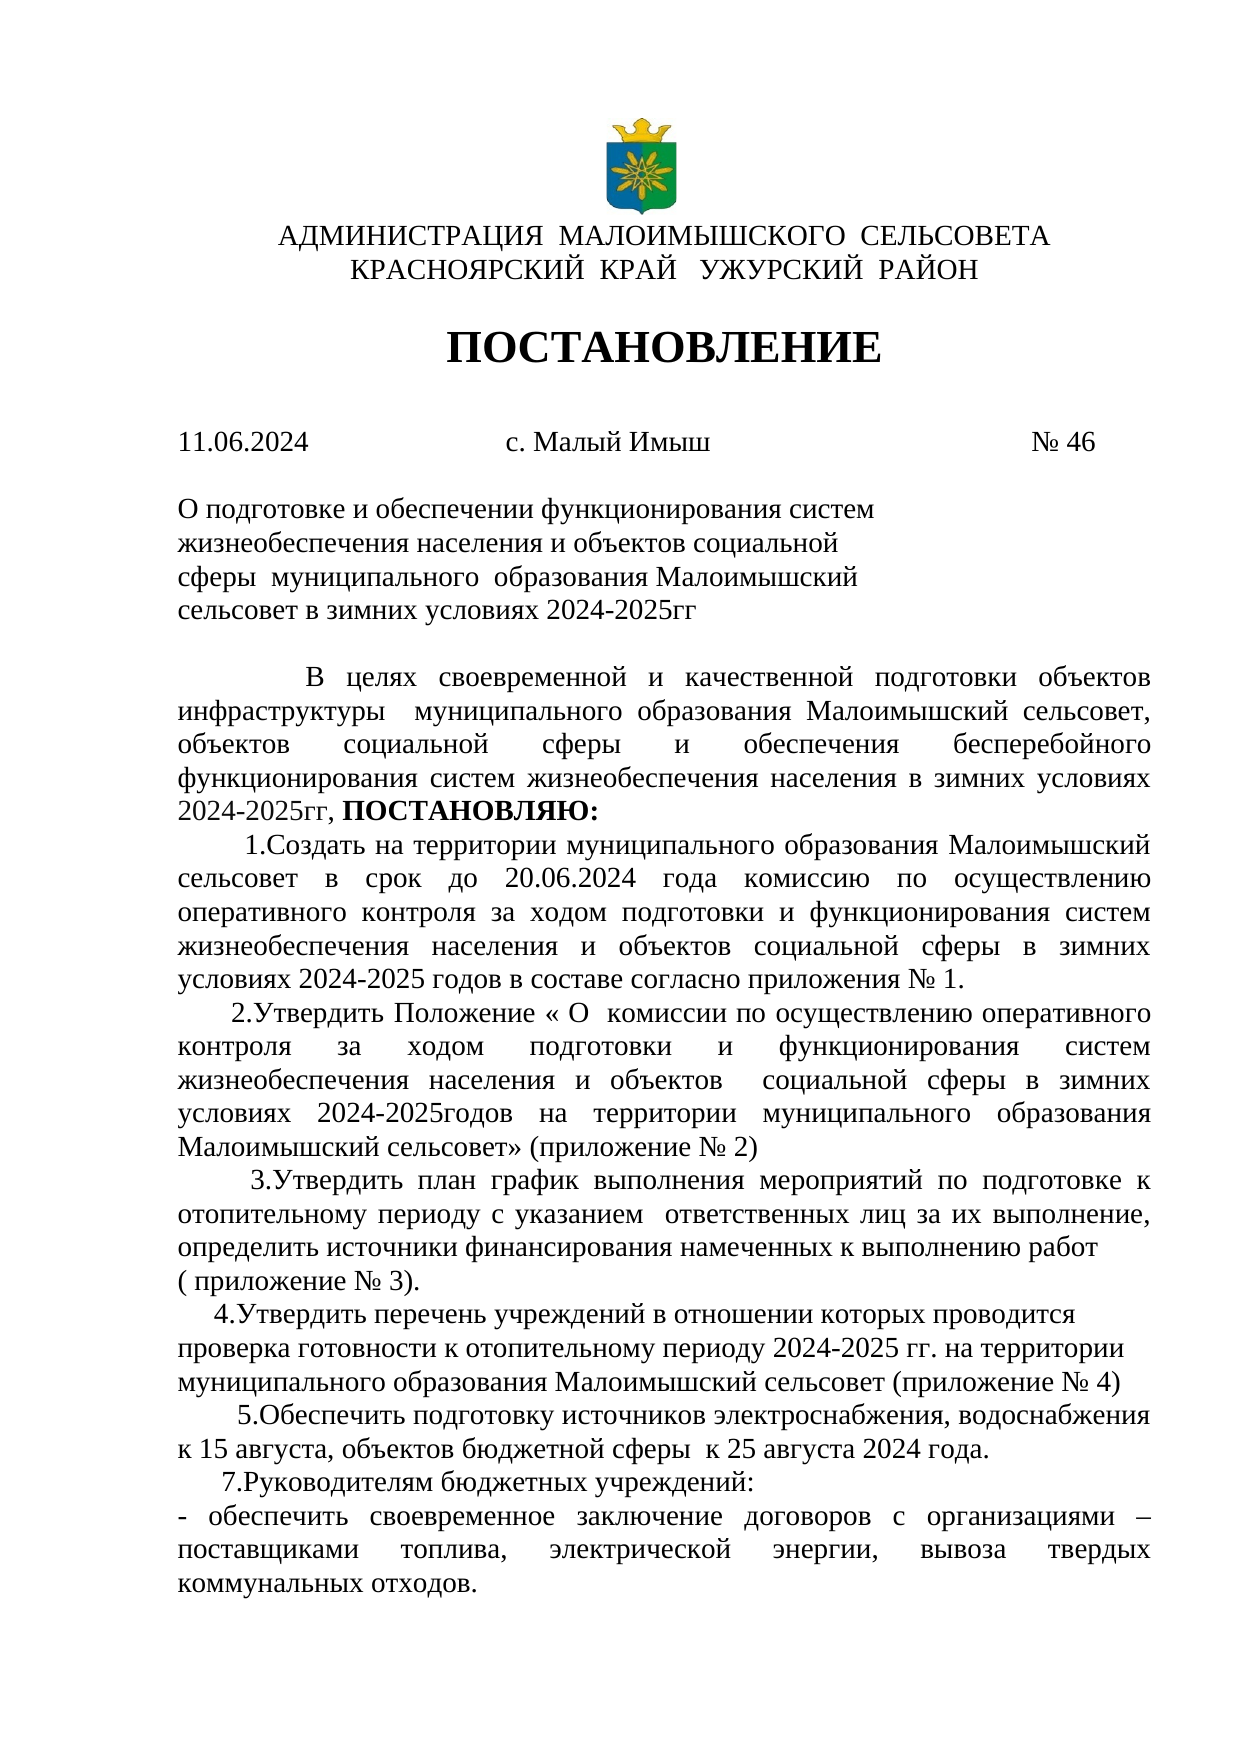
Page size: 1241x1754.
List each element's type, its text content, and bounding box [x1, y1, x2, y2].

text ( приложение № 3). [177, 1263, 1152, 1297]
text КРАСНОЯРСКИЙ КРАЙ УЖУРСКИЙ РАЙОН [177, 252, 1152, 286]
text АДМИНИСТРАЦИЯ МАЛОИМЫШСКОГО СЕЛЬСОВЕТА [177, 218, 1152, 252]
text 3.Утвердить план график выполнения мероприятий по подготовке к отопительному периоду с указанием ответственных лиц за их выполнение, определить источники финансирования намеченных к выполнению работ [177, 1162, 1152, 1263]
text 5.Обеспечить подготовку источников электроснабжения, водоснабжения к 15 августа, объектов бюджетной сферы к 25 августа 2024 года. [177, 1397, 1152, 1464]
text 1.Создать на территории муниципального образования Малоимышский сельсовет в срок до 20.06.2024 года комиссию по осуществлению оперативного контроля за ходом подготовки и функционирования систем жизнеобеспечения населения и объектов социальной сферы в зимних условиях 2024-2025 годов в составе согласно приложения № 1. [177, 827, 1152, 995]
text сферы муниципального образования Малоимышский [177, 559, 1152, 592]
text - обеспечить своевременное заключение договоров с организациями –поставщиками топлива, электрической энергии, вывоза твердых коммунальных отходов. [177, 1498, 1152, 1598]
text сельсовет в зимних условиях 2024-2025гг [177, 592, 1152, 626]
text 7.Руководителям бюджетных учреждений: [177, 1464, 1152, 1498]
text 2.Утвердить Положение « О комиссии по осуществлению оперативного контроля за ходом подготовки и функционирования систем жизнеобеспечения населения и объектов социальной сферы в зимних условиях 2024-2025годов на территории муниципального образования Малоимышский сельсовет» (приложение № 2) [177, 995, 1152, 1162]
text 11.06.2024 с. Малый Имыш № 46 [177, 424, 1152, 458]
text ПОСТАНОВЛЕНИЕ [177, 319, 1152, 372]
text О подготовке и обеспечении функционирования систем [177, 492, 1152, 525]
picture [606, 118, 677, 215]
text жизнеобеспечения населения и объектов социальной [177, 525, 1152, 559]
text В целях своевременной и качественной подготовки объектов инфраструктуры муниципального образования Малоимышский сельсовет, объектов социальной сферы и обеспечения бесперебойного функционирования систем жизнеобеспечения населения в зимних условиях 2024-2025гг, ПОСТАНОВЛЯЮ: [177, 659, 1152, 827]
text 4.Утвердить перечень учреждений в отношении которых проводится проверка готовности к отопительному периоду 2024-2025 гг. на территории муниципального образования Малоимышский сельсовет (приложение № 4) [177, 1297, 1152, 1397]
